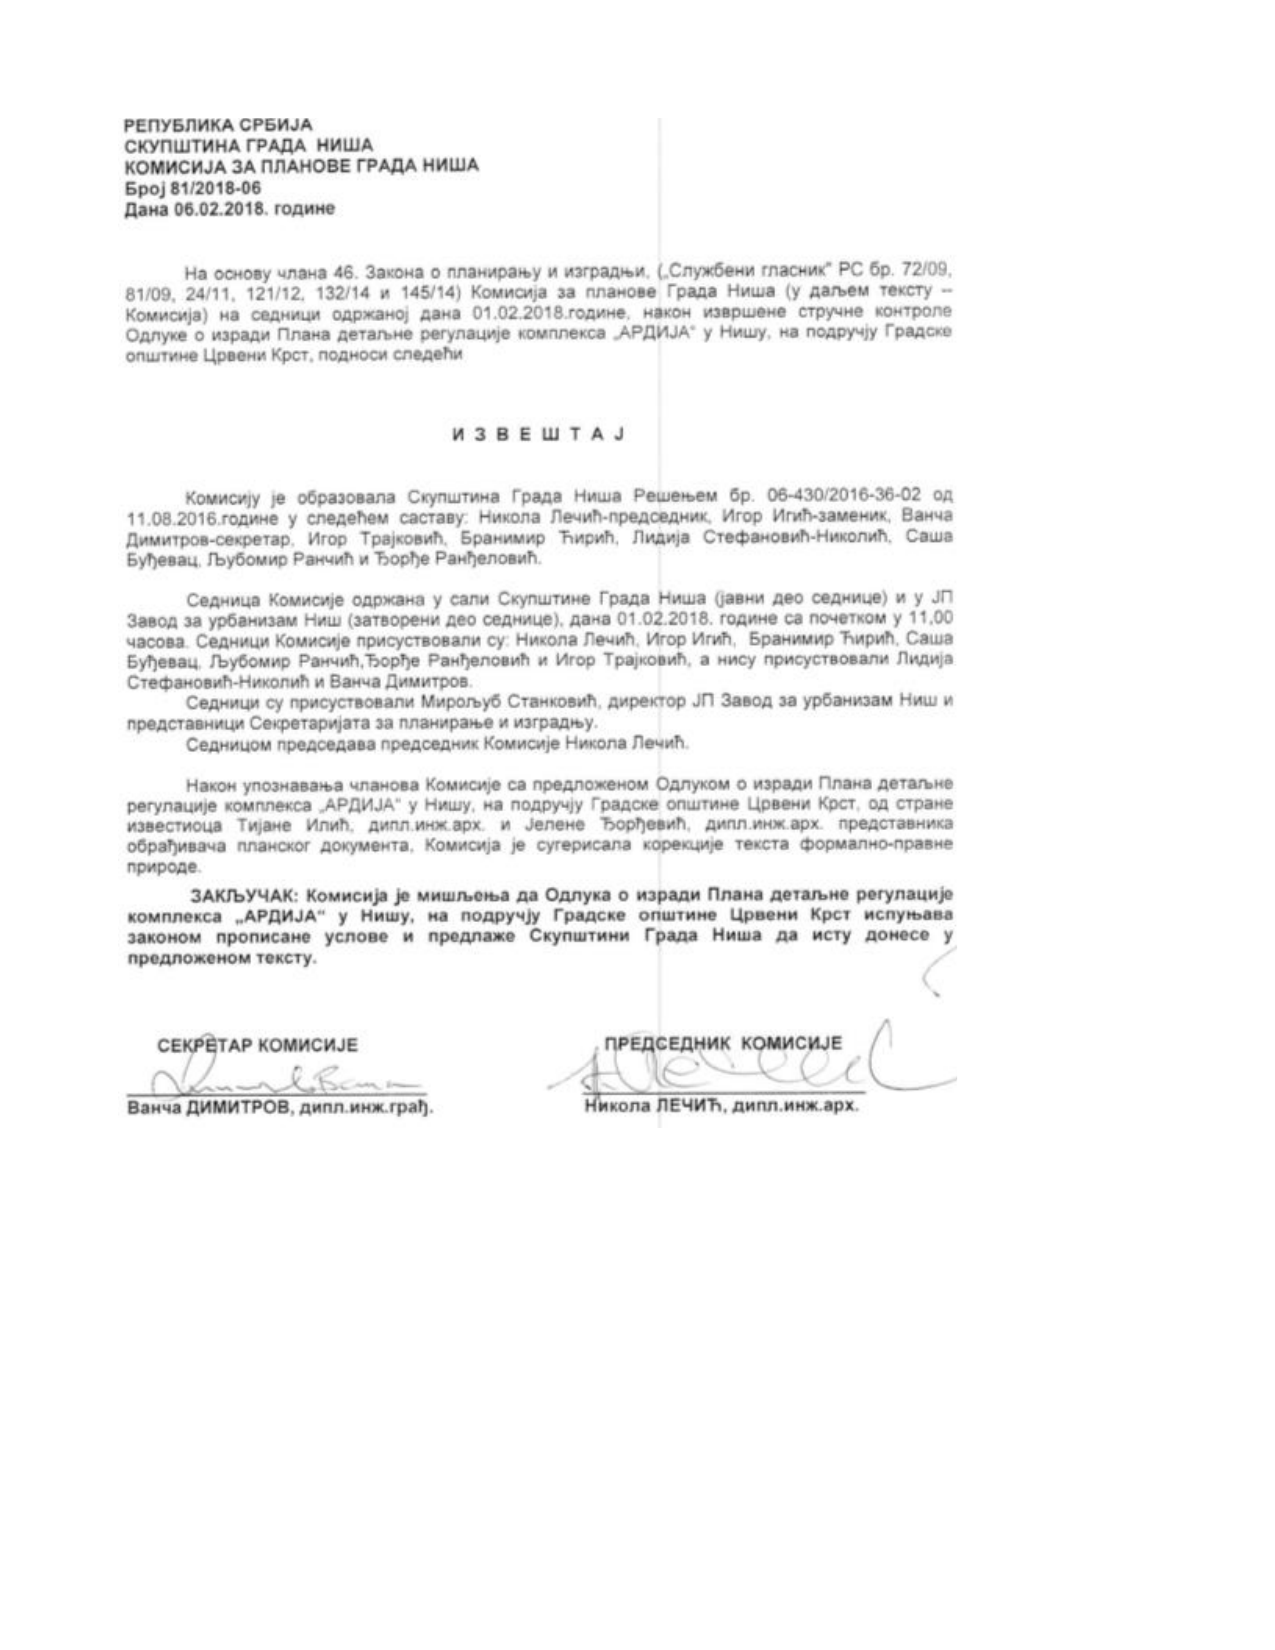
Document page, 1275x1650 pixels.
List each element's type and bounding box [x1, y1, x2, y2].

picture [118, 118, 958, 1128]
